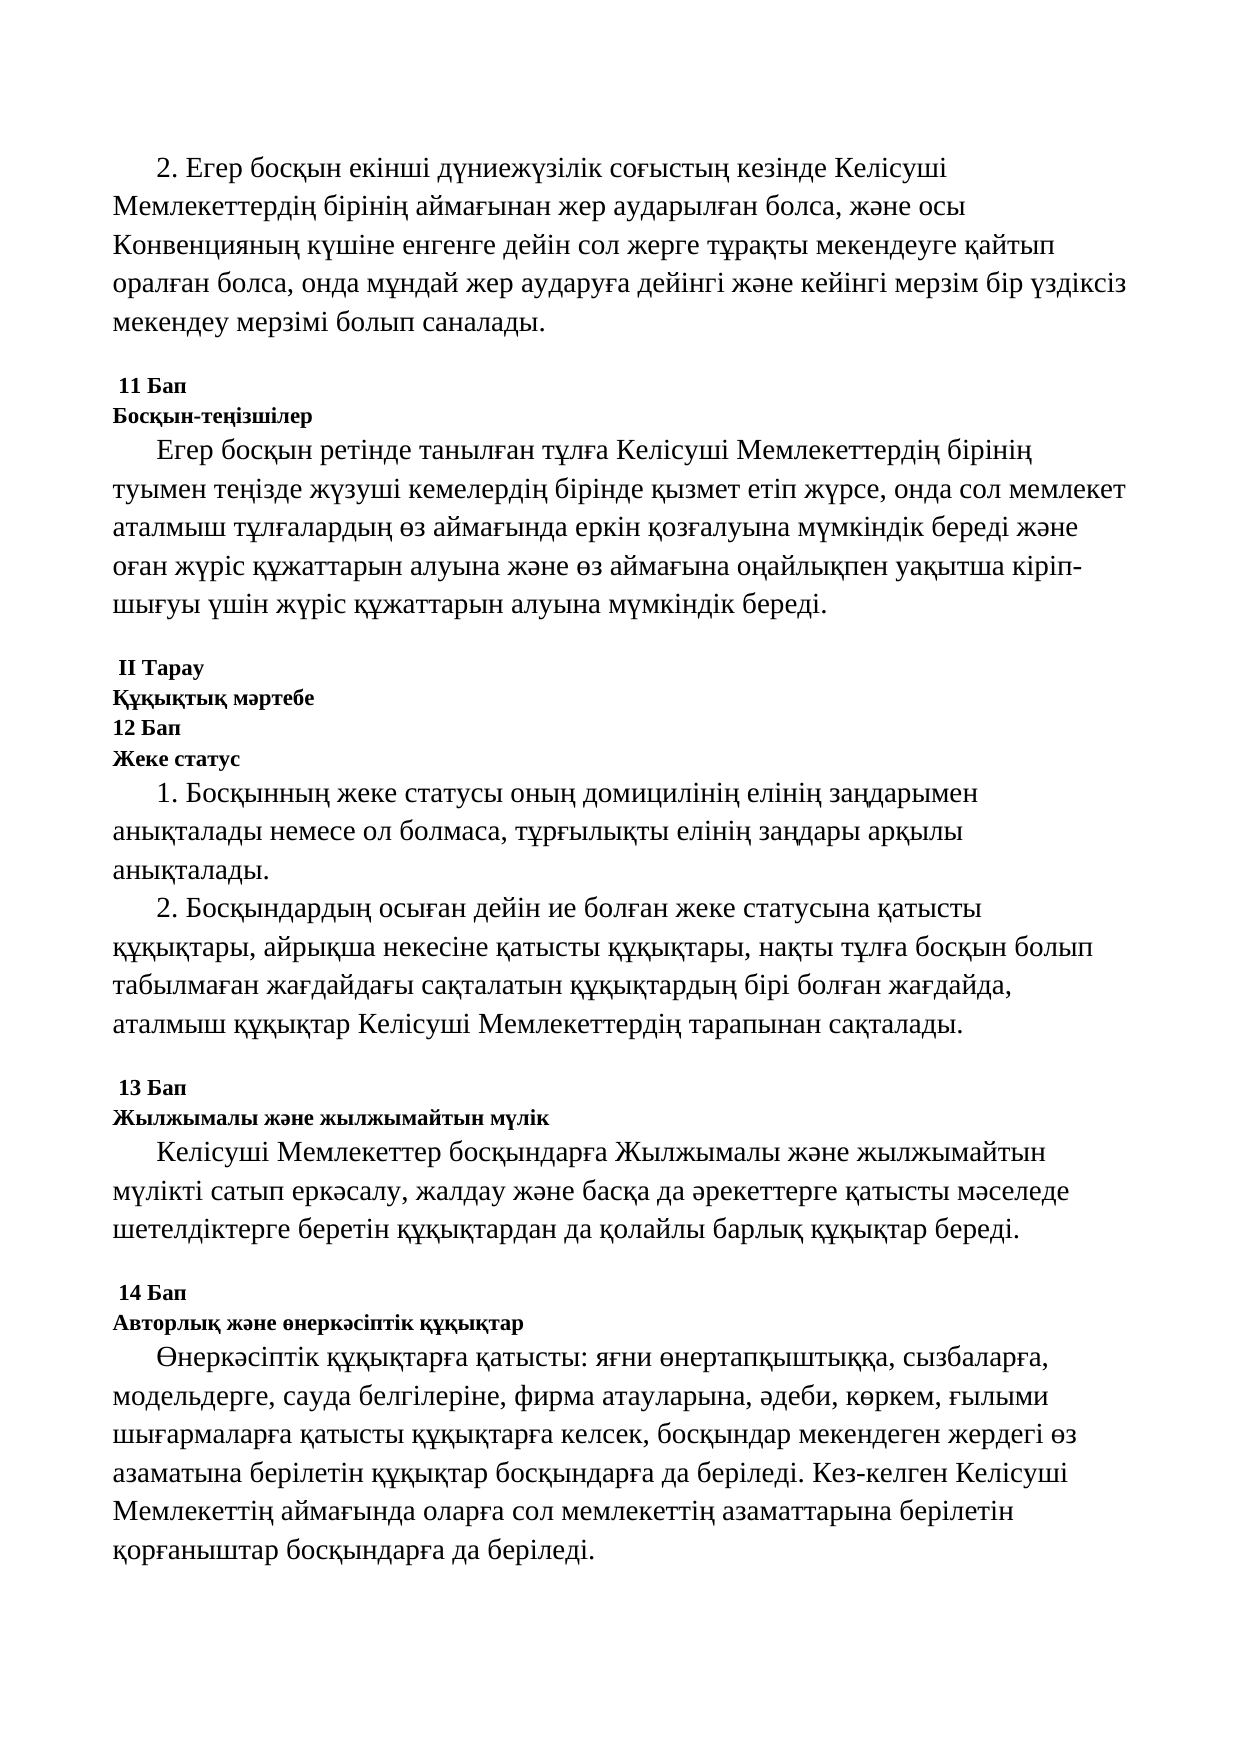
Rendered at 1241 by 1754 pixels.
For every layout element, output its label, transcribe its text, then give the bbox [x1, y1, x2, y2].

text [112, 150, 1128, 368]
text 14 Бап Авторлық және өнеркәсіптік құқықтар [112, 1279, 1128, 1335]
text Егер босқын ретінде танылған тұлға Келісуші Мемлекеттердің бірінің туымен теңізде жүзуші кемелердің бірінде қызмет етіп жүрсе, онда сол мемлекет аталмыш тұлғалардың өз аймағында еркін қозғалуына мүмкіндік береді және оған жүріс құжаттарын алуына және өз аймағына оңайлықпен уақытша кіріп-шығуы үшін жүріс құжаттарын алуына мүмкіндік береді. [112, 432, 1128, 650]
text Келісуші Мемлекеттер босқындарға Жылжымалы және жылжымайтын мүлікті сатып еркәсалу, жалдау және басқа да әрекеттерге қатысты мәселеде шетелдіктерге беретін құқықтардан да қолайлы барлық құқықтар береді. [112, 1134, 1128, 1275]
text Өнеркәсіптік құқықтарға қатысты: яғни өнертапқыштыққа, сызбаларға, модельдерге, сауда белгілеріне, фирма атауларына, әдеби, көркем, ғылыми шығармаларға қатысты құқықтарға келсек, босқындар мекендеген жердегі өз азаматына берілетін құқықтар босқындарға да беріледі. Кез-келген Келісуші Мемлекеттің аймағында оларға сол мемлекеттің азаматтарына берілетін қорғаныштар босқындарға да беріледі. [112, 1339, 1128, 1596]
text 13 Бап Жылжымалы және жылжымайтын мүлік [112, 1074, 1128, 1130]
text 1. Босқынның жеке статусы оның домицилінің елінің заңдарымен анықталады немесе ол болмаса, тұрғылықты елінің заңдары арқылы анықталады. 2. Босқындардың осыған дейін ие болған жеке статусына қатысты құқықтары, айрықша некесіне қатысты құқықтары, нақты тұлға босқын болып табылмаған жағдайдағы сақталатын құқықтардың бірі болған жағдайда, аталмыш құқықтар Келісуші Мемлекеттердің тарапынан сақталады. [112, 775, 1128, 1070]
text II Тарау Құқықтық мәртебе 12 Бап Жеке статус [112, 654, 1128, 771]
text 11 Бап Босқын-теңізшілер [112, 372, 1128, 428]
